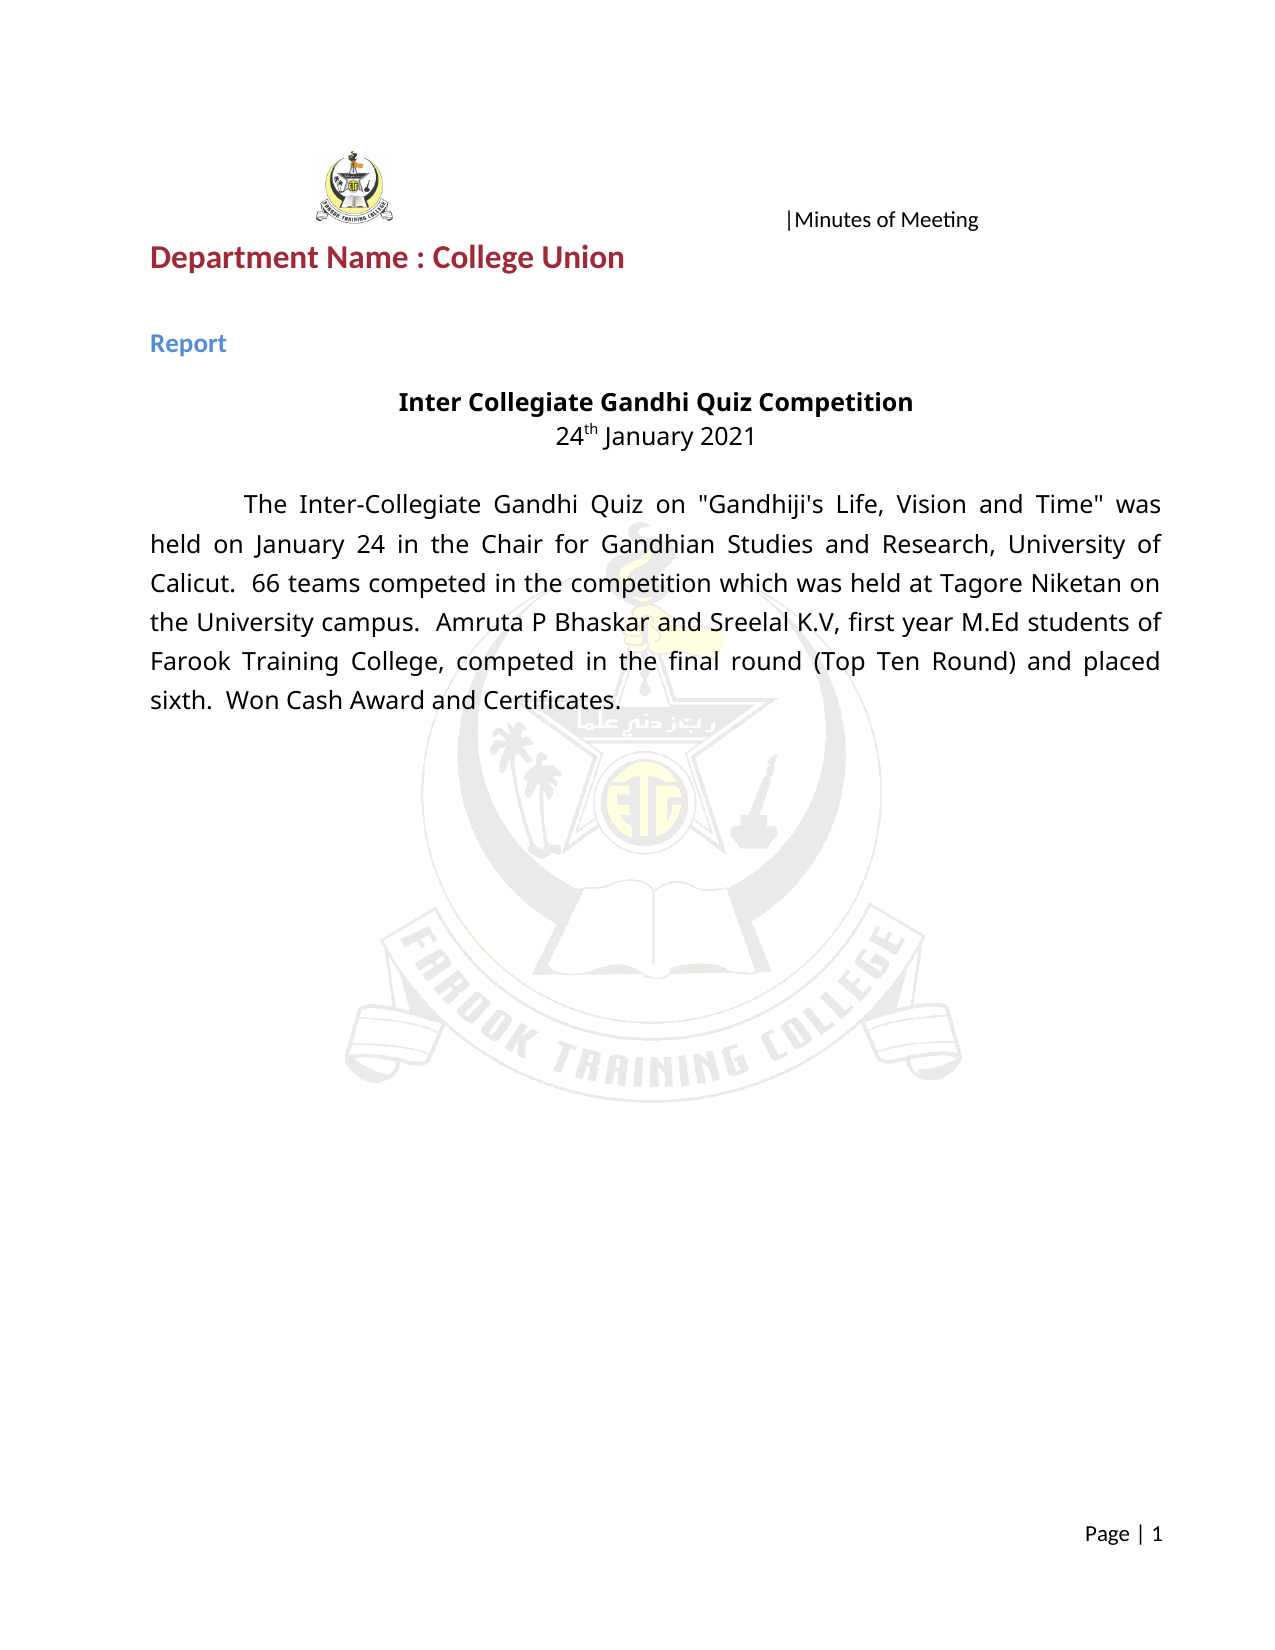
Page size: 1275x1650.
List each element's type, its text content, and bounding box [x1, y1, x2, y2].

text The Inter-Collegiate Gandhi Quiz on "Gandhiji's Life, Vision and Time" was held on January 24 in the Chair for Gandhian Studies and Research, University of Calicut. 66 teams competed in the competition which was held at Tagore Niketan on the University campus. Amruta P Bhaskar and Sreelal K.V, first year M.Ed students of Farook Training College, competed in the final round (Top Ten Round) and placed sixth. Won Cash Award and Certificates. [150, 487, 1162, 717]
text Department Name : College Union [150, 236, 1162, 276]
picture [315, 150, 394, 228]
text 24th January 2021 [150, 419, 1162, 453]
text Report [150, 326, 1162, 359]
text Inter Collegiate Gandhi Quiz Competition [150, 385, 1162, 419]
